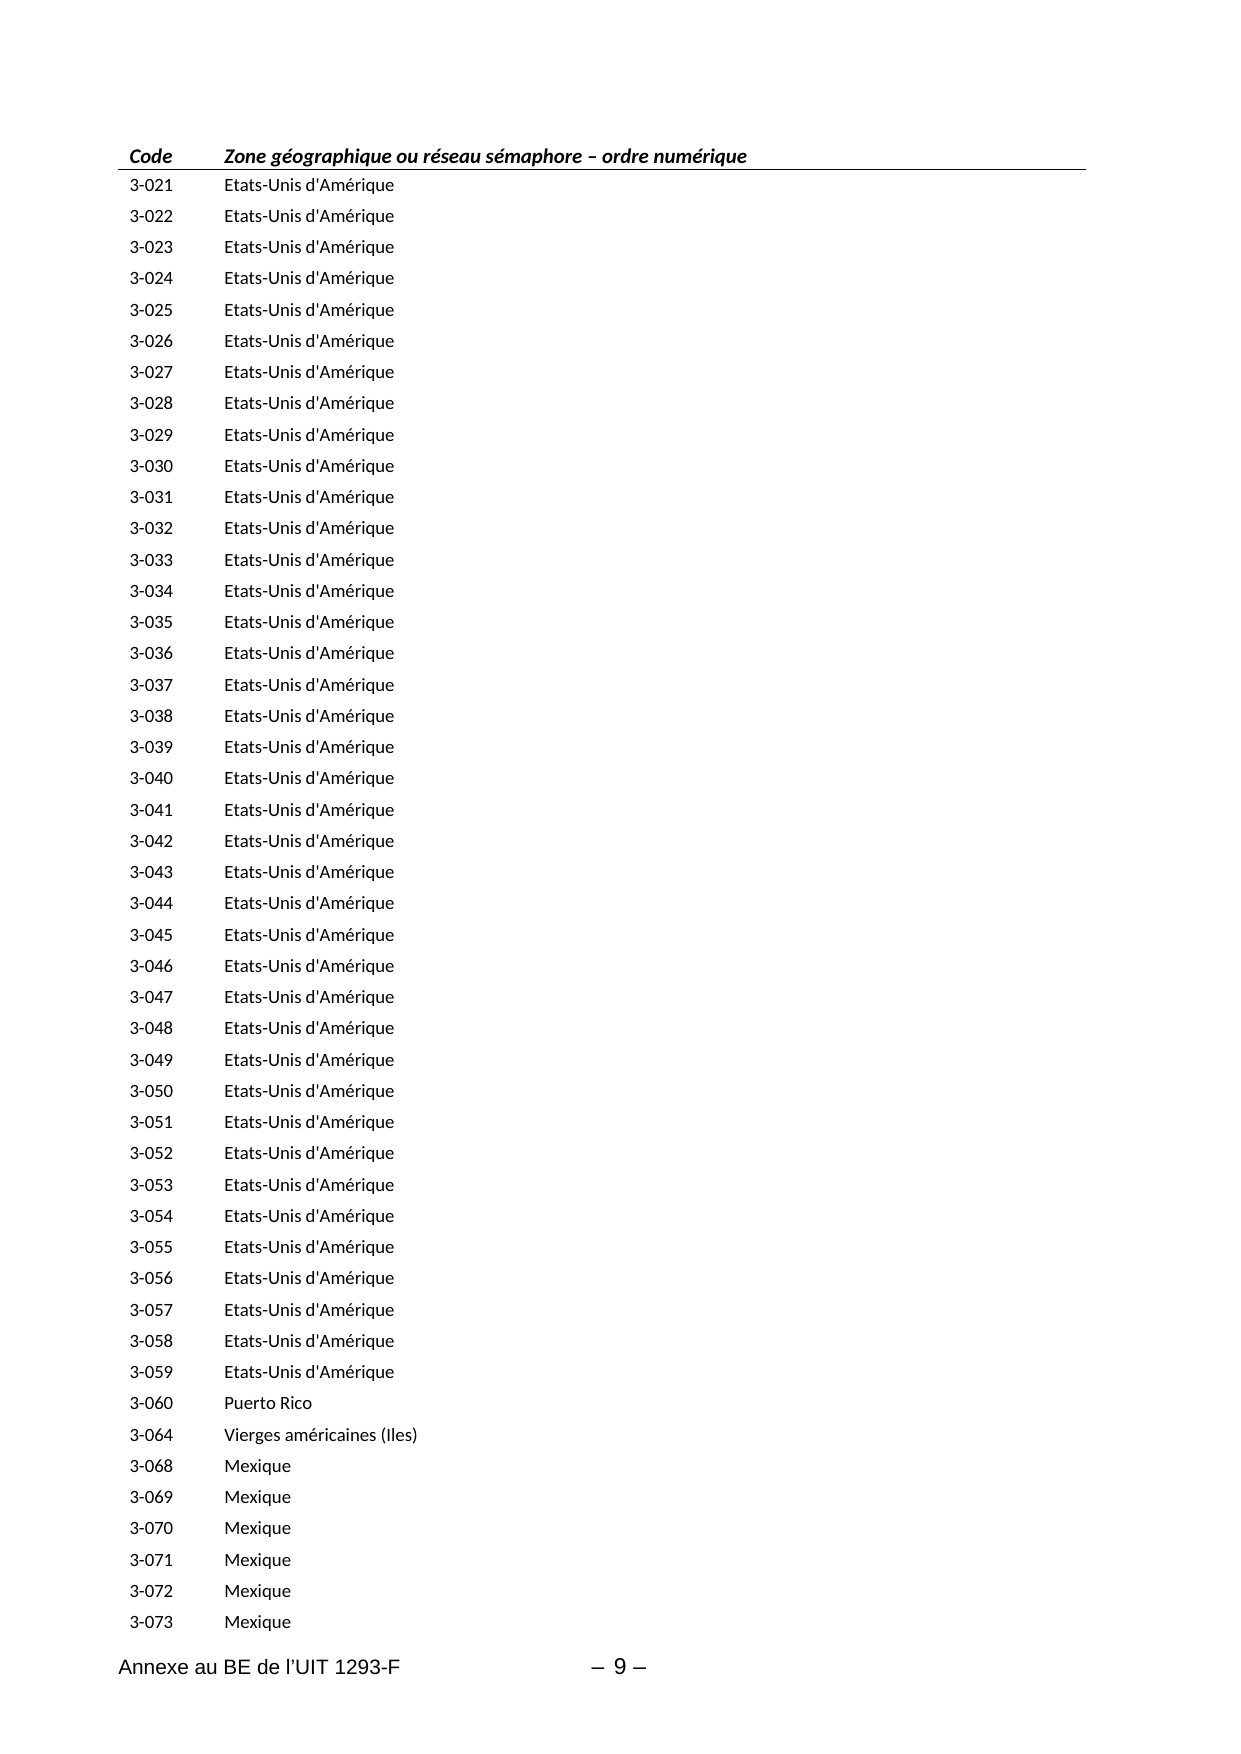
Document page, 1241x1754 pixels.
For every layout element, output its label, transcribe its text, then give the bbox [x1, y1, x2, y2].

table_cell Mexique [213, 1512, 1086, 1543]
table_cell 3-047 [118, 981, 213, 1012]
table_cell Etats-Unis d'Amérique [213, 669, 1086, 700]
table_cell Etats-Unis d'Amérique [213, 325, 1086, 356]
table_cell Etats-Unis d'Amérique [213, 356, 1086, 387]
table_cell 3-056 [118, 1262, 213, 1293]
table_cell Etats-Unis d'Amérique [213, 1075, 1086, 1106]
table_cell Etats-Unis d'Amérique [213, 170, 1086, 200]
table_cell Etats-Unis d'Amérique [213, 1262, 1086, 1293]
table_cell 3-058 [118, 1325, 213, 1356]
table_cell Etats-Unis d'Amérique [213, 1106, 1086, 1137]
table_cell Etats-Unis d'Amérique [213, 450, 1086, 481]
table_cell 3-023 [118, 231, 213, 262]
table_cell 3-060 [118, 1387, 213, 1418]
table_cell Mexique [213, 1544, 1086, 1575]
table_cell 3-021 [118, 170, 213, 200]
table_cell Etats-Unis d'Amérique [213, 700, 1086, 731]
table_cell 3-049 [118, 1044, 213, 1075]
table_header Zone géographique ou réseau sémaphore – ordre numérique [213, 118, 1086, 168]
table_cell 3-034 [118, 575, 213, 606]
table_cell 3-031 [118, 481, 213, 512]
table_cell 3-045 [118, 919, 213, 950]
table_cell Etats-Unis d'Amérique [213, 231, 1086, 262]
table_cell Etats-Unis d'Amérique [213, 1356, 1086, 1387]
table_cell Etats-Unis d'Amérique [213, 731, 1086, 762]
table_cell 3-038 [118, 700, 213, 731]
table_cell 3-027 [118, 356, 213, 387]
table_cell Etats-Unis d'Amérique [213, 856, 1086, 887]
table_cell Etats-Unis d'Amérique [213, 981, 1086, 1012]
table_cell 3-037 [118, 669, 213, 700]
table_cell 3-039 [118, 731, 213, 762]
table_cell 3-054 [118, 1200, 213, 1231]
table_cell Etats-Unis d'Amérique [213, 512, 1086, 543]
table_cell Etats-Unis d'Amérique [213, 1231, 1086, 1262]
table_cell Etats-Unis d'Amérique [213, 419, 1086, 450]
table_cell Etats-Unis d'Amérique [213, 919, 1086, 950]
table_cell 3-072 [118, 1575, 213, 1606]
table_cell 3-032 [118, 512, 213, 543]
table_cell 3-042 [118, 825, 213, 856]
table_cell 3-057 [118, 1294, 213, 1325]
table_cell 3-055 [118, 1231, 213, 1262]
table_cell 3-044 [118, 887, 213, 918]
table_cell Mexique [213, 1606, 1086, 1633]
table_cell 3-022 [118, 200, 213, 231]
table_cell 3-035 [118, 606, 213, 637]
table_cell Etats-Unis d'Amérique [213, 887, 1086, 918]
table_cell Etats-Unis d'Amérique [213, 794, 1086, 825]
table_cell Etats-Unis d'Amérique [213, 1044, 1086, 1075]
table_cell Etats-Unis d'Amérique [213, 544, 1086, 575]
table_cell Etats-Unis d'Amérique [213, 1169, 1086, 1200]
table_cell Vierges américaines (Iles) [213, 1419, 1086, 1450]
table_cell 3-068 [118, 1450, 213, 1481]
table_cell Etats-Unis d'Amérique [213, 200, 1086, 231]
table_cell 3-070 [118, 1512, 213, 1543]
table_cell Etats-Unis d'Amérique [213, 637, 1086, 668]
table_cell 3-030 [118, 450, 213, 481]
table_cell 3-048 [118, 1012, 213, 1043]
table_cell Etats-Unis d'Amérique [213, 387, 1086, 418]
table_cell Etats-Unis d'Amérique [213, 1137, 1086, 1168]
table_cell 3-029 [118, 419, 213, 450]
table_cell 3-051 [118, 1106, 213, 1137]
table_cell 3-025 [118, 294, 213, 325]
table_cell 3-073 [118, 1606, 213, 1633]
table_cell Etats-Unis d'Amérique [213, 262, 1086, 293]
table_cell Etats-Unis d'Amérique [213, 1200, 1086, 1231]
table_cell 3-050 [118, 1075, 213, 1106]
table_cell 3-024 [118, 262, 213, 293]
table_cell 3-043 [118, 856, 213, 887]
table_cell 3-052 [118, 1137, 213, 1168]
table_header Code [118, 118, 213, 168]
table_cell 3-064 [118, 1419, 213, 1450]
table_cell Etats-Unis d'Amérique [213, 575, 1086, 606]
table_cell Mexique [213, 1450, 1086, 1481]
table_cell 3-026 [118, 325, 213, 356]
table_cell 3-036 [118, 637, 213, 668]
table_cell 3-071 [118, 1544, 213, 1575]
table_cell Etats-Unis d'Amérique [213, 825, 1086, 856]
table_cell Etats-Unis d'Amérique [213, 950, 1086, 981]
table_cell Puerto Rico [213, 1387, 1086, 1418]
table_cell 3-046 [118, 950, 213, 981]
table_cell Etats-Unis d'Amérique [213, 606, 1086, 637]
table_cell Etats-Unis d'Amérique [213, 1012, 1086, 1043]
table_cell Etats-Unis d'Amérique [213, 762, 1086, 793]
table_cell 3-040 [118, 762, 213, 793]
table_cell 3-069 [118, 1481, 213, 1512]
table_cell Etats-Unis d'Amérique [213, 1294, 1086, 1325]
table_cell 3-041 [118, 794, 213, 825]
table_cell 3-033 [118, 544, 213, 575]
table_cell Etats-Unis d'Amérique [213, 1325, 1086, 1356]
table_cell 3-028 [118, 387, 213, 418]
table_cell Mexique [213, 1575, 1086, 1606]
table_cell Etats-Unis d'Amérique [213, 481, 1086, 512]
table_cell Mexique [213, 1481, 1086, 1512]
table_cell 3-059 [118, 1356, 213, 1387]
table_cell Etats-Unis d'Amérique [213, 294, 1086, 325]
table_cell 3-053 [118, 1169, 213, 1200]
